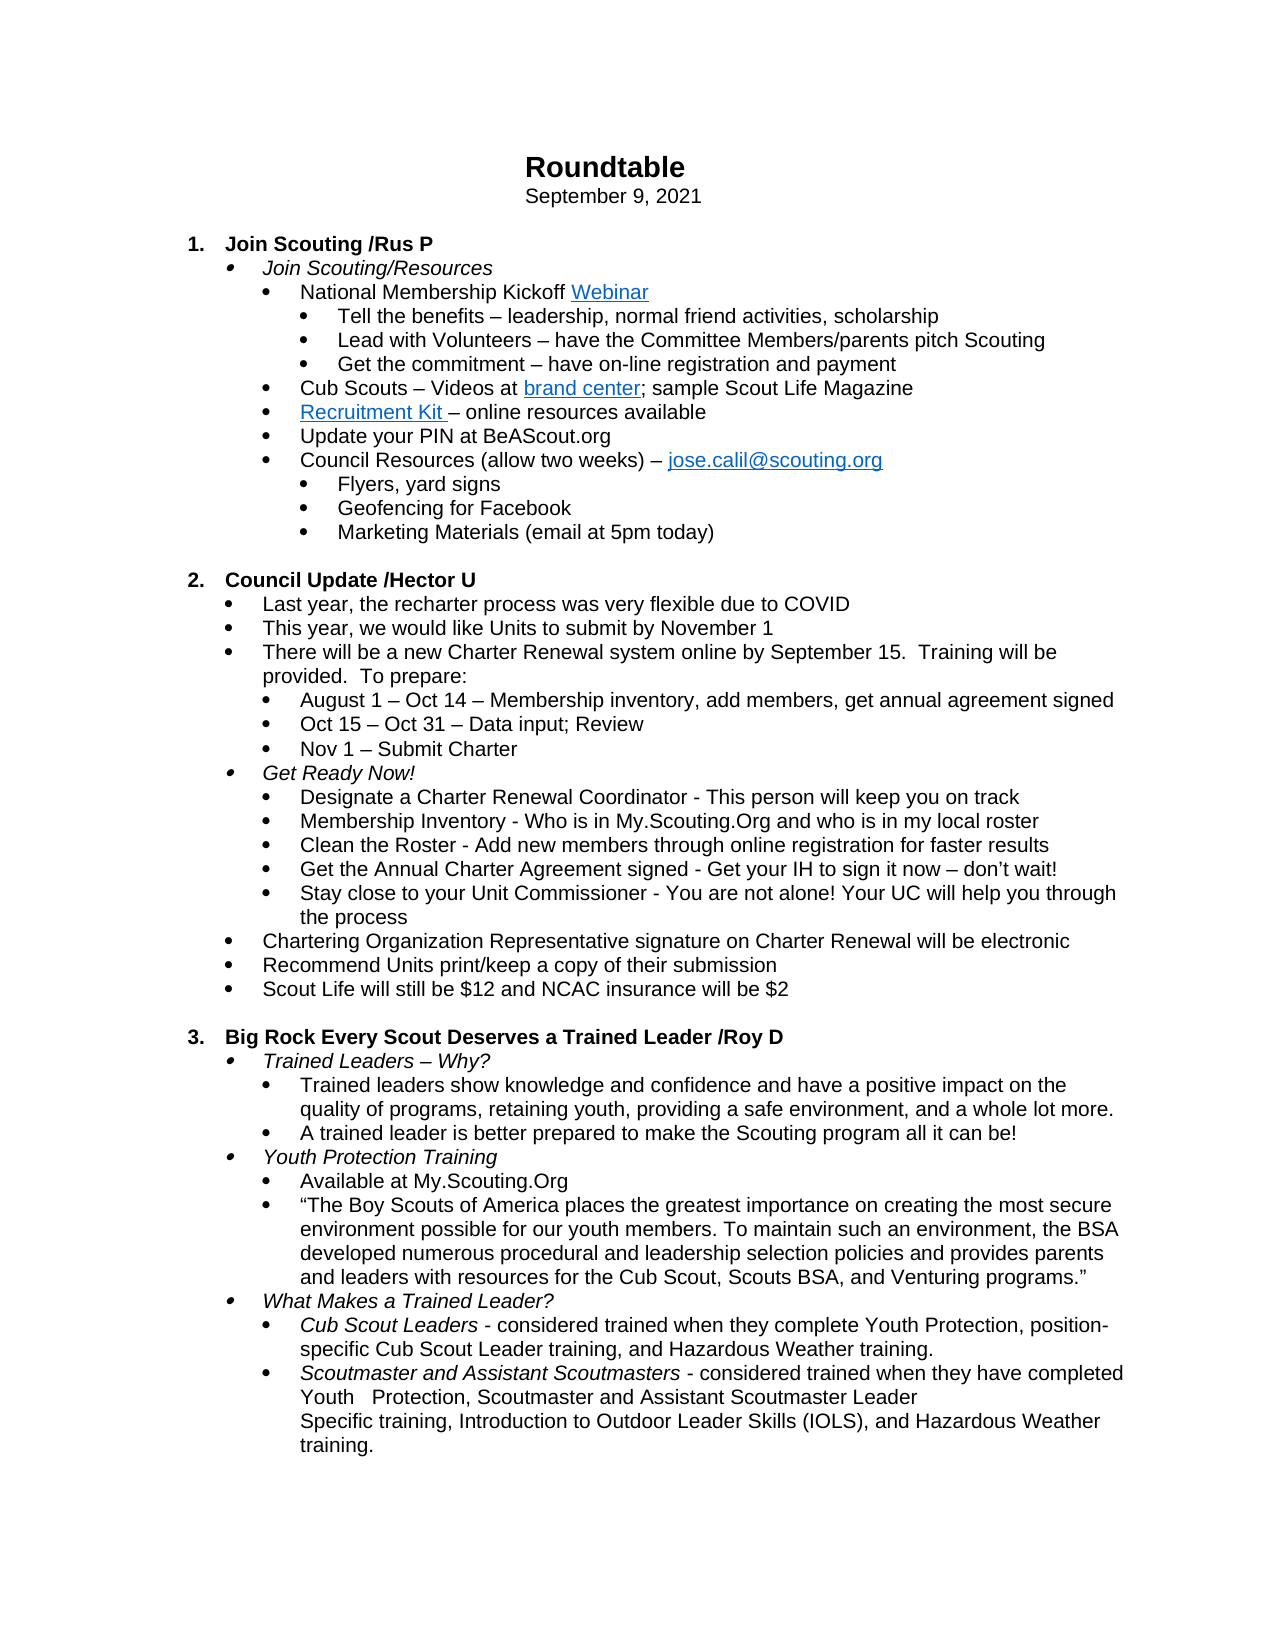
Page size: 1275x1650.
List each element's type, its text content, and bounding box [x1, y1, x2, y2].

list National Membership Kickoff Webinar [262, 279, 1125, 303]
list Get the commitment – have on-line registration and payment [300, 352, 1125, 376]
text Roundtable [487, 150, 1125, 183]
list Marketing Materials (email at 5pm today) [300, 520, 1125, 544]
list Scoutmaster and Assistant Scoutmasters - considered trained when they have completed Youth Protection, Scoutmaster and Assistant Scoutmaster Leader Specific training, Introduction to Outdoor Leader Skills (IOLS), and Hazardous Weather training. [262, 1361, 1125, 1457]
list Big Rock Every Scout Deserves a Trained Leader /Roy D [187, 1025, 1125, 1049]
list Stay close to your Unit Commissioner - You are not alone! Your UC will help you through the process [262, 881, 1125, 929]
list Available at My.Scouting.Org [262, 1169, 1125, 1193]
list Recommend Units print/keep a copy of their submission [225, 953, 1125, 977]
list Trained Leaders – Why? [225, 1049, 1125, 1073]
list Update your PIN at BeAScout.org [262, 424, 1125, 448]
list This year, we would like Units to submit by November 1 [225, 616, 1125, 640]
list Get Ready Now! [225, 760, 1125, 784]
list Join Scouting/Resources [225, 255, 1125, 279]
list A trained leader is better prepared to make the Scouting program all it can be! [262, 1121, 1125, 1145]
list Cub Scouts – Videos at brand center; sample Scout Life Magazine [262, 376, 1125, 400]
list There will be a new Charter Renewal system online by September 15. Training will be provided. To prepare: [225, 640, 1125, 688]
list Clean the Roster - Add new members through online registration for faster results [262, 833, 1125, 857]
list Get the Annual Charter Agreement signed - Get your IH to sign it now – don’t wait! [262, 857, 1125, 881]
list Council Update /Hector U [187, 568, 1125, 592]
list Geofencing for Facebook [300, 496, 1125, 520]
list What Makes a Trained Leader? [225, 1289, 1125, 1313]
list Oct 15 – Oct 31 – Data input; Review [262, 712, 1125, 736]
list Cub Scout Leaders - considered trained when they complete Youth Protection, position-specific Cub Scout Leader training, and Hazardous Weather training. [262, 1313, 1125, 1361]
list Membership Inventory - Who is in My.Scouting.Org and who is in my local roster [262, 808, 1125, 833]
list Recruitment Kit – online resources available [262, 400, 1125, 424]
list Council Resources (allow two weeks) – jose.calil@scouting.org [262, 448, 1125, 472]
list Trained leaders show knowledge and confidence and have a positive impact on the quality of programs, retaining youth, providing a safe environment, and a whole lot more. [262, 1073, 1125, 1121]
text September 9, 2021 [525, 183, 1125, 207]
list Scout Life will still be $12 and NCAC insurance will be $2 [225, 977, 1125, 1001]
list Flyers, yard signs [300, 472, 1125, 496]
list Designate a Charter Renewal Coordinator - This person will keep you on track [262, 784, 1125, 808]
list Join Scouting /Rus P [187, 231, 1125, 255]
list Chartering Organization Representative signature on Charter Renewal will be electronic [225, 929, 1125, 953]
list Lead with Volunteers – have the Committee Members/parents pitch Scouting [300, 328, 1125, 352]
list August 1 – Oct 14 – Membership inventory, add members, get annual agreement signed [262, 688, 1125, 712]
list Nov 1 – Submit Charter [262, 736, 1125, 760]
list Last year, the recharter process was very flexible due to COVID [225, 592, 1125, 616]
list “The Boy Scouts of America places the greatest importance on creating the most secure environment possible for our youth members. To maintain such an environment, the BSA developed numerous procedural and leadership selection policies and provides parents and leaders with resources for the Cub Scout, Scouts BSA, and Venturing programs.” [262, 1193, 1125, 1289]
list Youth Protection Training [225, 1145, 1125, 1169]
list Tell the benefits – leadership, normal friend activities, scholarship [300, 303, 1125, 328]
